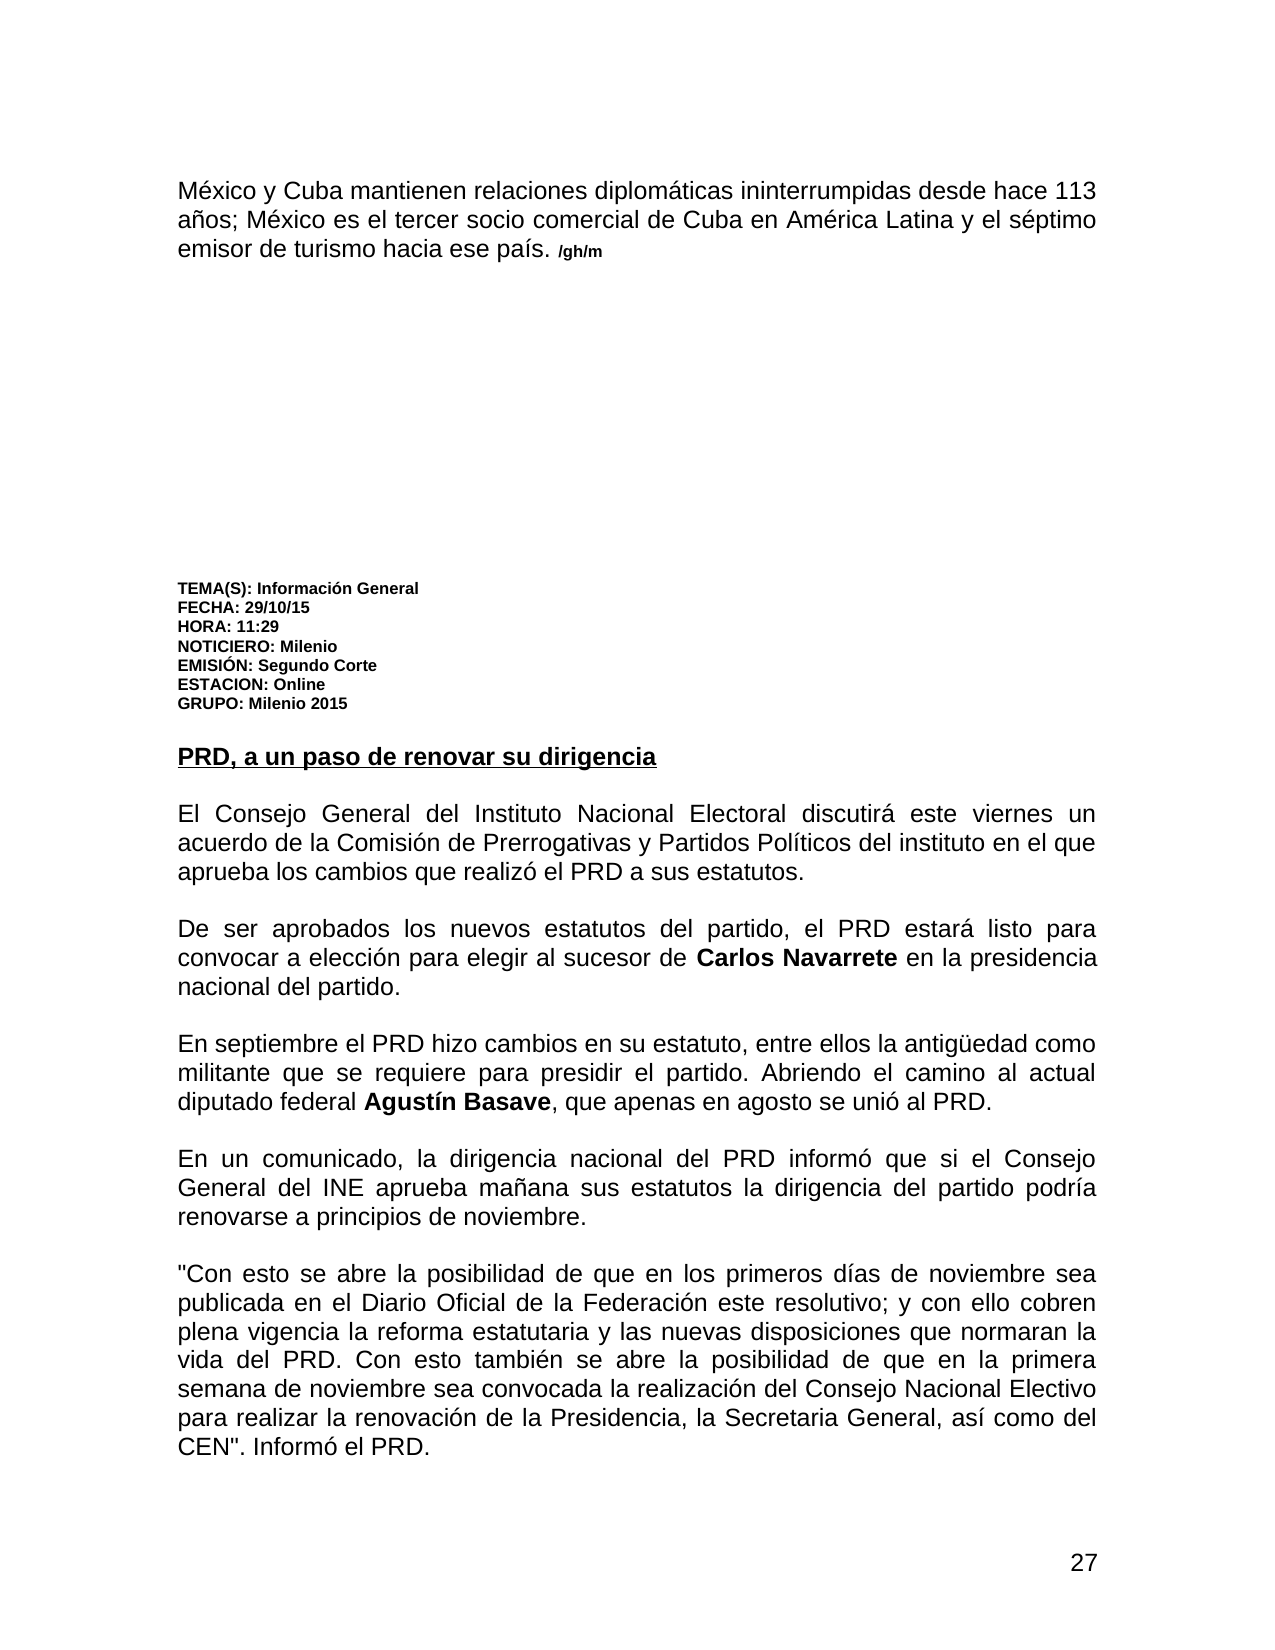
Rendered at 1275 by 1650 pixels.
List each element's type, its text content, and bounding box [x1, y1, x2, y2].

text EMISIÓN: Segundo Corte [177, 656, 1098, 675]
text FECHA: 29/10/15 [177, 598, 1098, 617]
text PRD, a un paso de renovar su dirigencia [177, 742, 1098, 771]
text De ser aprobados los nuevos estatutos del partido, el PRD estará listo para convocar a elección para elegir al sucesor de Carlos Navarrete en la presidencia nacional del partido. [177, 914, 1098, 1001]
text ESTACION: Online [177, 675, 1098, 694]
text México y Cuba mantienen relaciones diplomáticas ininterrumpidas desde hace 113 años; México es el tercer socio comercial de Cuba en América Latina y el séptimo emisor de turismo hacia ese país. /gh/m [177, 176, 1098, 263]
text NOTICIERO: Milenio [177, 636, 1098, 656]
text El Consejo General del Instituto Nacional Electoral discutirá este viernes un acuerdo de la Comisión de Prerrogativas y Partidos Políticos del instituto en el que aprueba los cambios que realizó el PRD a sus estatutos. [177, 799, 1098, 886]
text GRUPO: Milenio 2015 [177, 694, 1098, 713]
text En un comunicado, la dirigencia nacional del PRD informó que si el Consejo General del INE aprueba mañana sus estatutos la dirigencia del partido podría renovarse a principios de noviembre. [177, 1144, 1098, 1231]
text En septiembre el PRD hizo cambios en su estatuto, entre ellos la antigüedad como militante que se requiere para presidir el partido. Abriendo el camino al actual diputado federal Agustín Basave, que apenas en agosto se unió al PRD. [177, 1029, 1098, 1116]
text TEMA(S): Información General [177, 579, 1098, 598]
text HORA: 11:29 [177, 617, 1098, 636]
text "Con esto se abre la posibilidad de que en los primeros días de noviembre sea publicada en el Diario Oficial de la Federación este resolutivo; y con ello cobren plena vigencia la reforma estatutaria y las nuevas disposiciones que normaran la vida del PRD. Con esto también se abre la posibilidad de que en la primera semana de noviembre sea convocada la realización del Consejo Nacional Electivo para realizar la renovación de la Presidencia, la Secretaria General, así como del CEN". Informó el PRD. [177, 1259, 1098, 1461]
